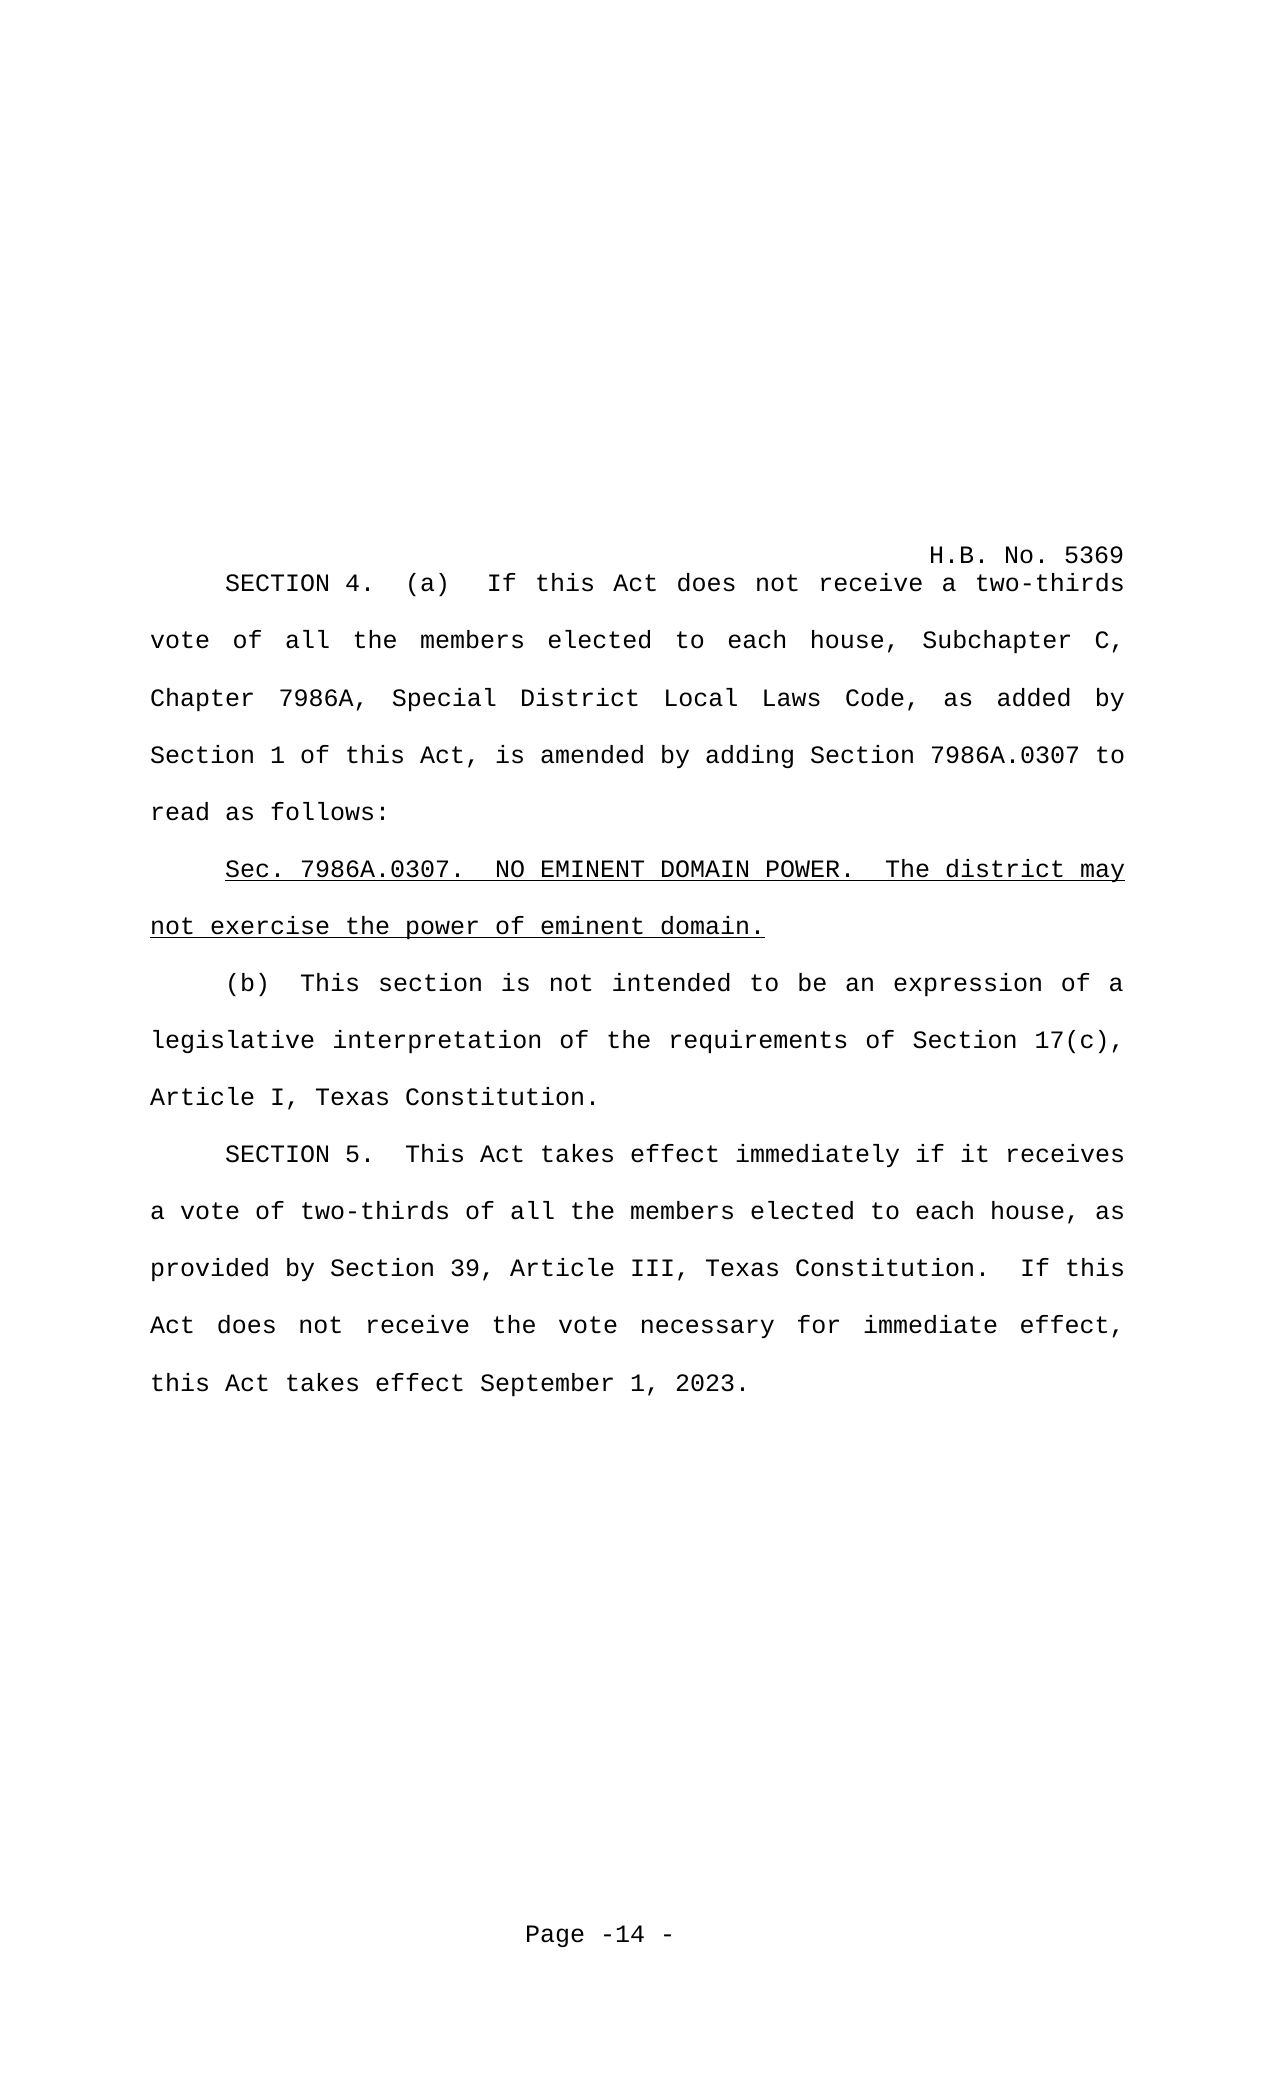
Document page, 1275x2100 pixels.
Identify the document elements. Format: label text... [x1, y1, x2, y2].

text SECTION 5. This Act takes effect immediately if it receives a vote of two-thirds of all the members elected to each house, as provided by Section 39, Article III, Texas Constitution. If this Act does not receive the vote necessary for immediate effect, this Act takes effect September 1, 2023. [150, 1142, 1125, 1398]
text SECTION 4. (a) If this Act does not receive a two-thirds vote of all the members elected to each house, Subchapter C, Chapter 7986A, Special District Local Laws Code, as added by Section 1 of this Act, is amended by adding Section 7986A.0307 to read as follows: [150, 571, 1125, 828]
text (b) This section is not intended to be an expression of a legislative interpretation of the requirements of Section 17(c), Article I, Texas Constitution. [150, 970, 1125, 1113]
text Sec. 7986A.0307. NO EMINENT DOMAIN POWER. The district may not exercise the power of eminent domain. [150, 856, 1125, 942]
